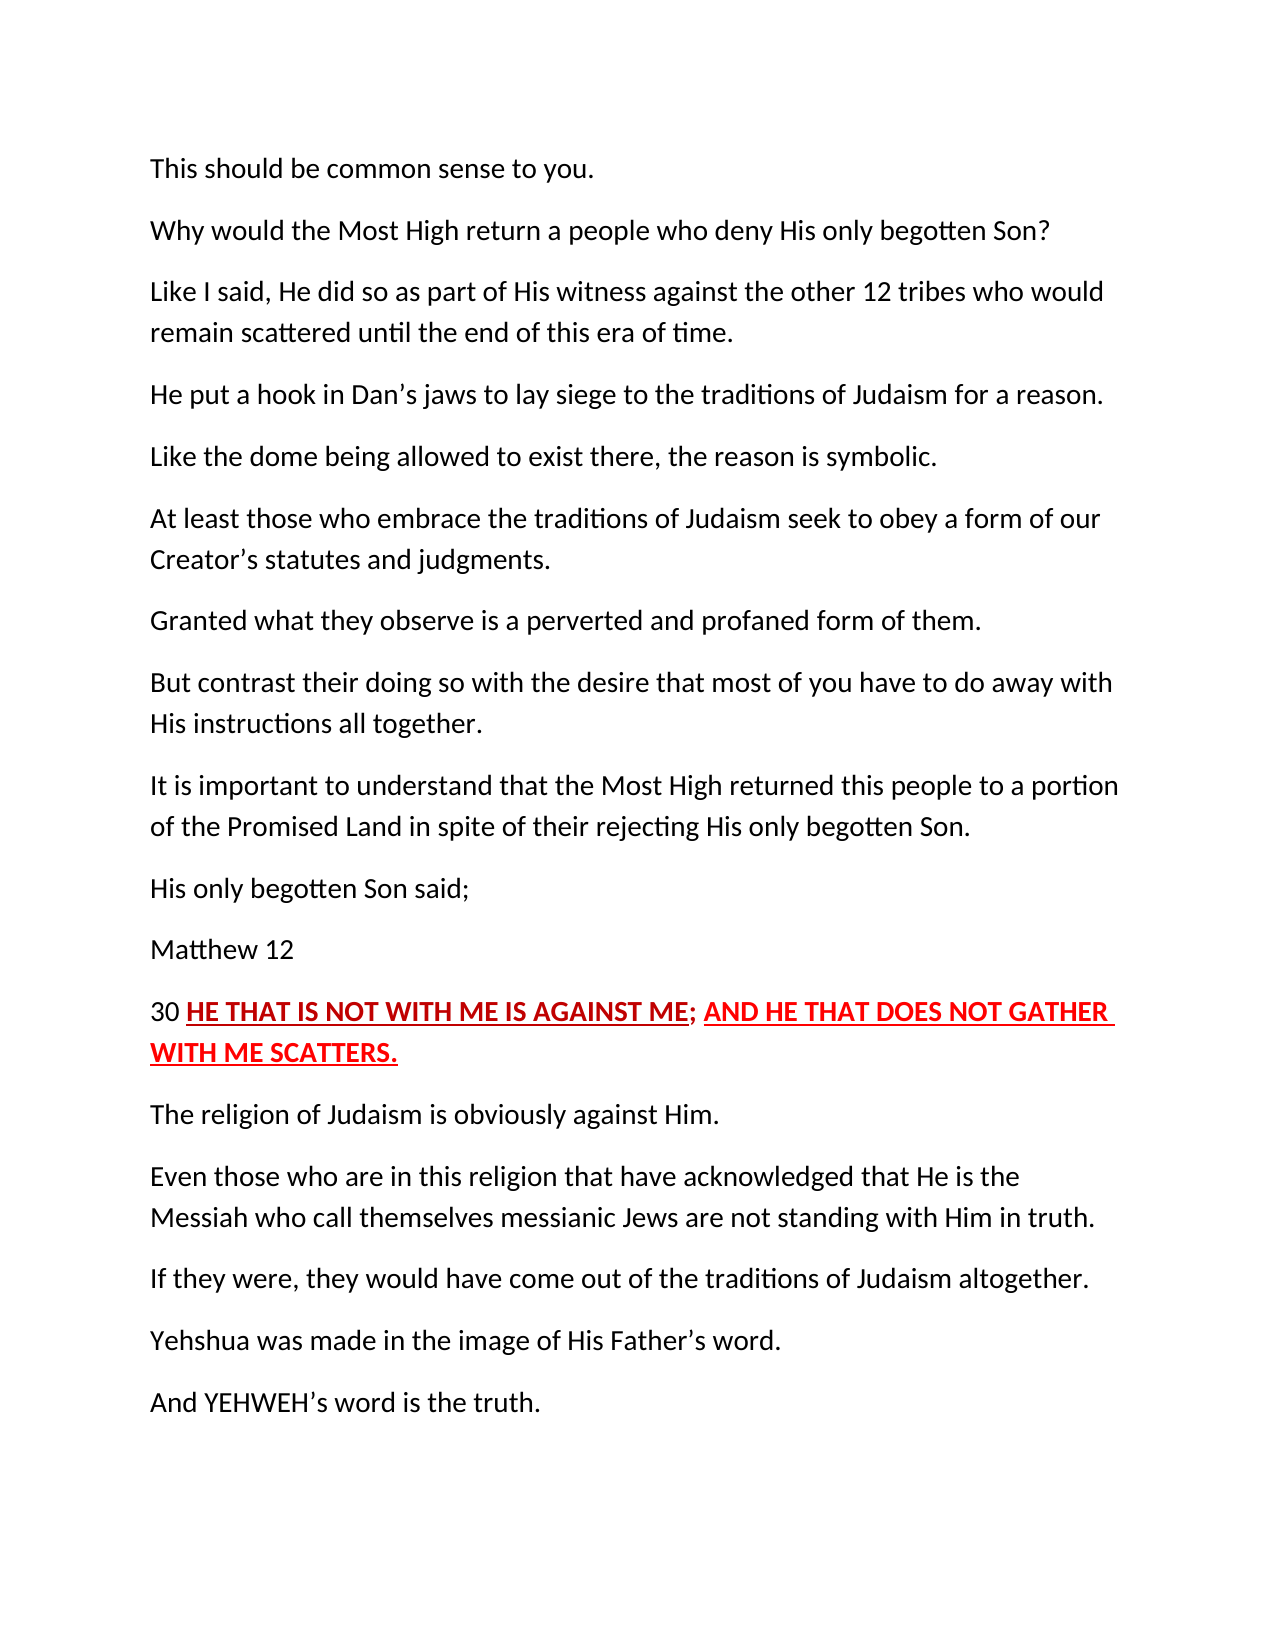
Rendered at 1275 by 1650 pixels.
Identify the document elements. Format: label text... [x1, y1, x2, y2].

text He put a hook in Dan’s jaws to lay siege to the traditions of Judaism for a reason. [150, 376, 1125, 412]
text At least those who embrace the traditions of Judaism seek to obey a form of our Creator’s statutes and judgments. [150, 500, 1125, 576]
text Granted what they observe is a perverted and profaned form of them. [150, 602, 1125, 638]
text Like I said, He did so as part of His witness against the other 12 tribes who would remain scattered until the end of this era of time. [150, 273, 1125, 350]
text Even those who are in this religion that have acknowledged that He is the Messiah who call themselves messianic Jews are not standing with Him in truth. [150, 1158, 1125, 1234]
text And YEHWEH’s word is the truth. [150, 1384, 1125, 1419]
text Matthew 12 [150, 931, 1125, 967]
text But contrast their doing so with the desire that most of you have to do away with His instructions all together. [150, 664, 1125, 741]
text The religion of Judaism is obviously against Him. [150, 1096, 1125, 1132]
text If they were, they would have come out of the traditions of Judaism altogether. [150, 1260, 1125, 1296]
text It is important to understand that the Most High returned this people to a portion of the Promised Land in spite of their rejecting His only begotten Son. [150, 767, 1125, 843]
text Why would the Most High return a people who deny His only begotten Son? [150, 212, 1125, 247]
text Yehshua was made in the image of His Father’s word. [150, 1322, 1125, 1358]
text This should be common sense to you. [150, 150, 1125, 186]
text Like the dome being allowed to exist there, the reason is symbolic. [150, 438, 1125, 474]
text 30 HE THAT IS NOT WITH ME IS AGAINST ME; AND HE THAT DOES NOT GATHER WITH ME SCATTERS. [150, 993, 1125, 1070]
text His only begotten Son said; [150, 870, 1125, 905]
